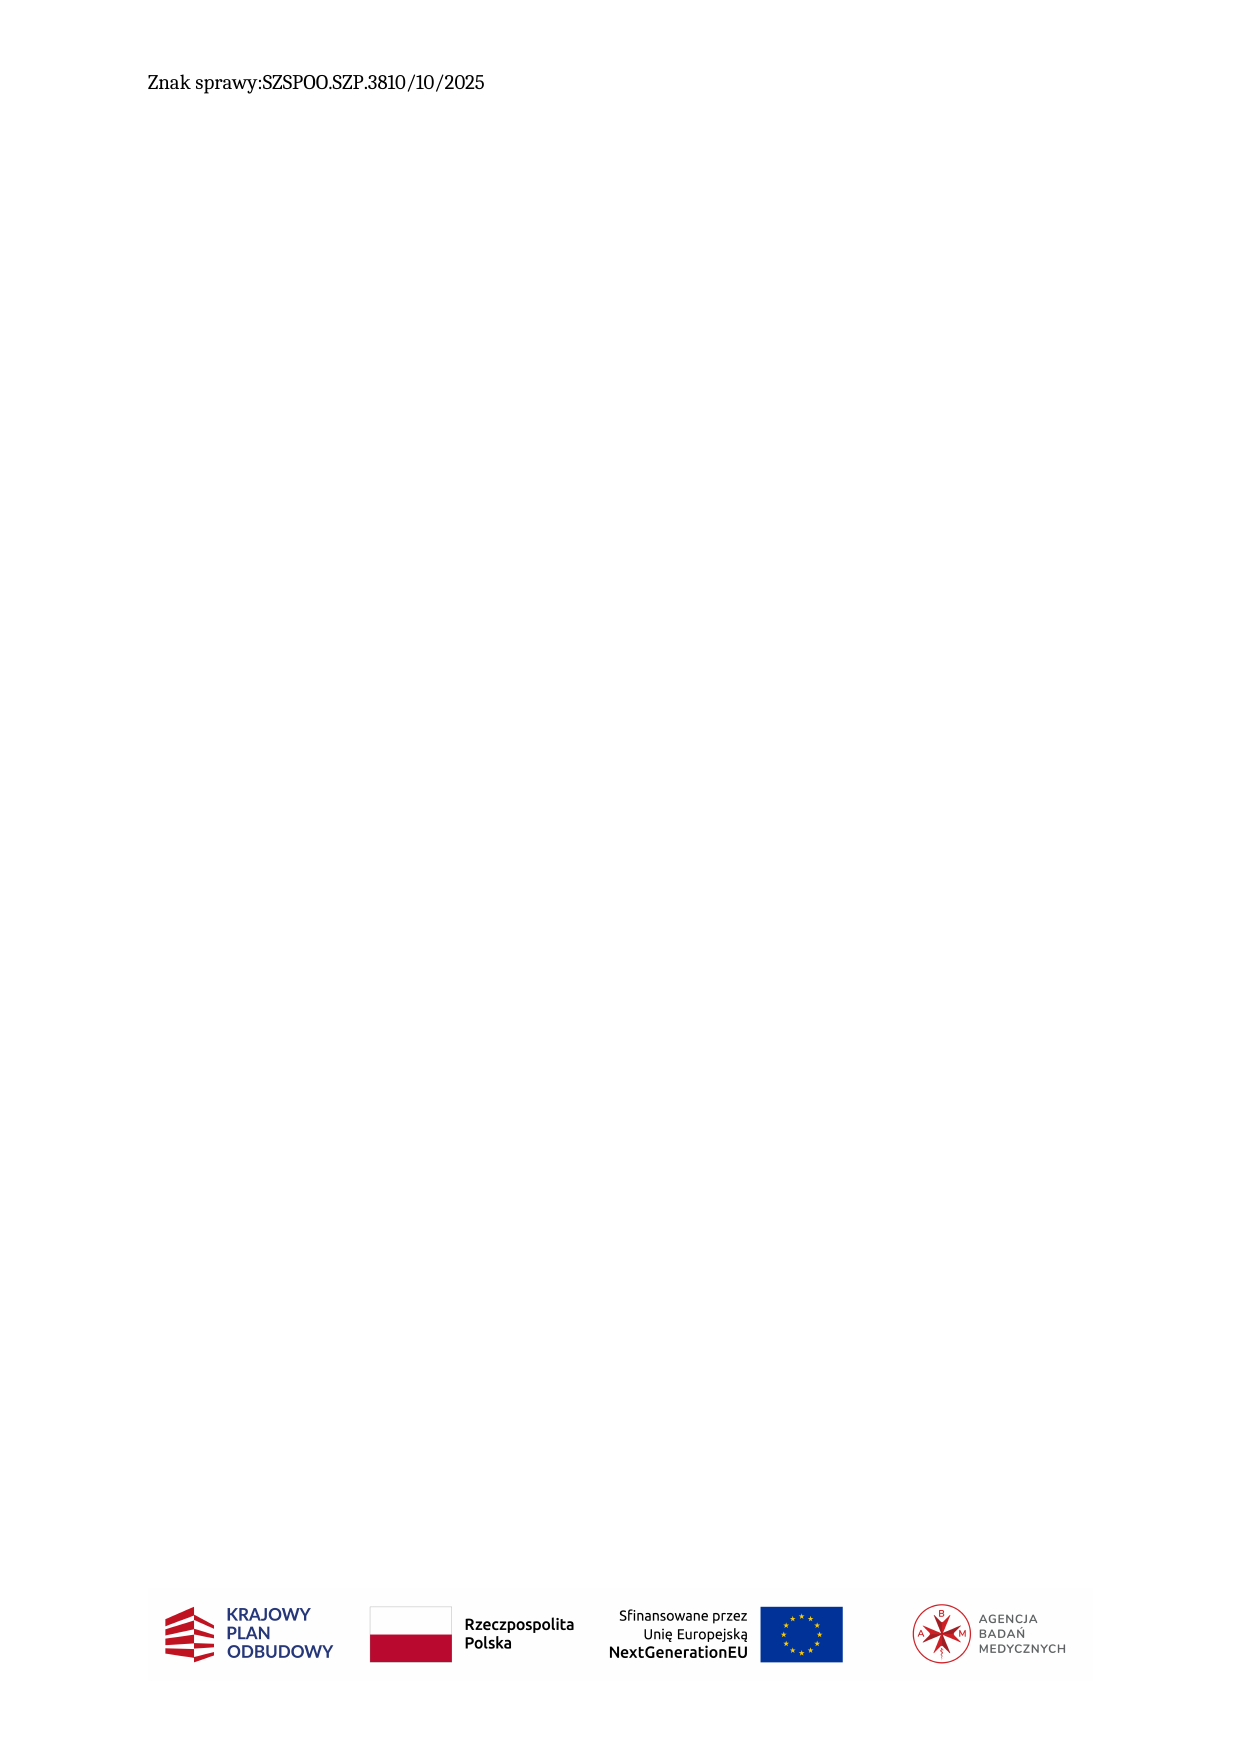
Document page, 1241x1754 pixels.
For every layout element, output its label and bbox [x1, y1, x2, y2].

picture [147, 1588, 1093, 1681]
